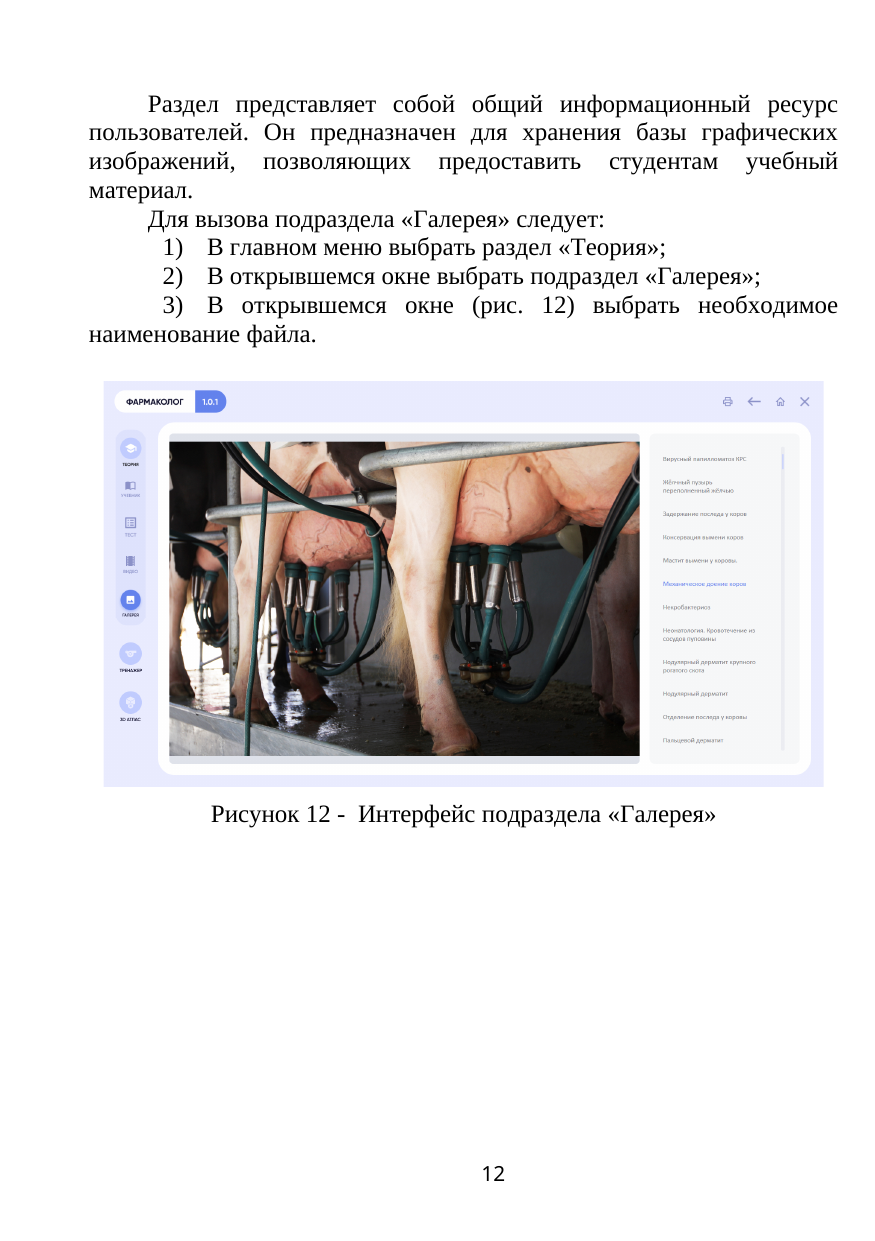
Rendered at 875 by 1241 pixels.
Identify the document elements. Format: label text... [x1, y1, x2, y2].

text Рисунок 12 - Интерфейс подраздела «Галерея» [89, 799, 839, 827]
text Раздел представляет собой общий информационный ресурс пользователей. Он предназначен для хранения базы графических изображений, позволяющих предоставить студентам учебный материал. [89, 89, 839, 204]
list В открывшемся окне выбрать подраздел «Галерея»; [89, 261, 839, 290]
text Для вызова подраздела «Галерея» следует: [89, 204, 839, 232]
list В открывшемся окне (рис. 12) выбрать необходимое наименование файла. [89, 290, 839, 347]
picture [103, 381, 824, 787]
list В главном меню выбрать раздел «Теория»; [89, 232, 839, 261]
